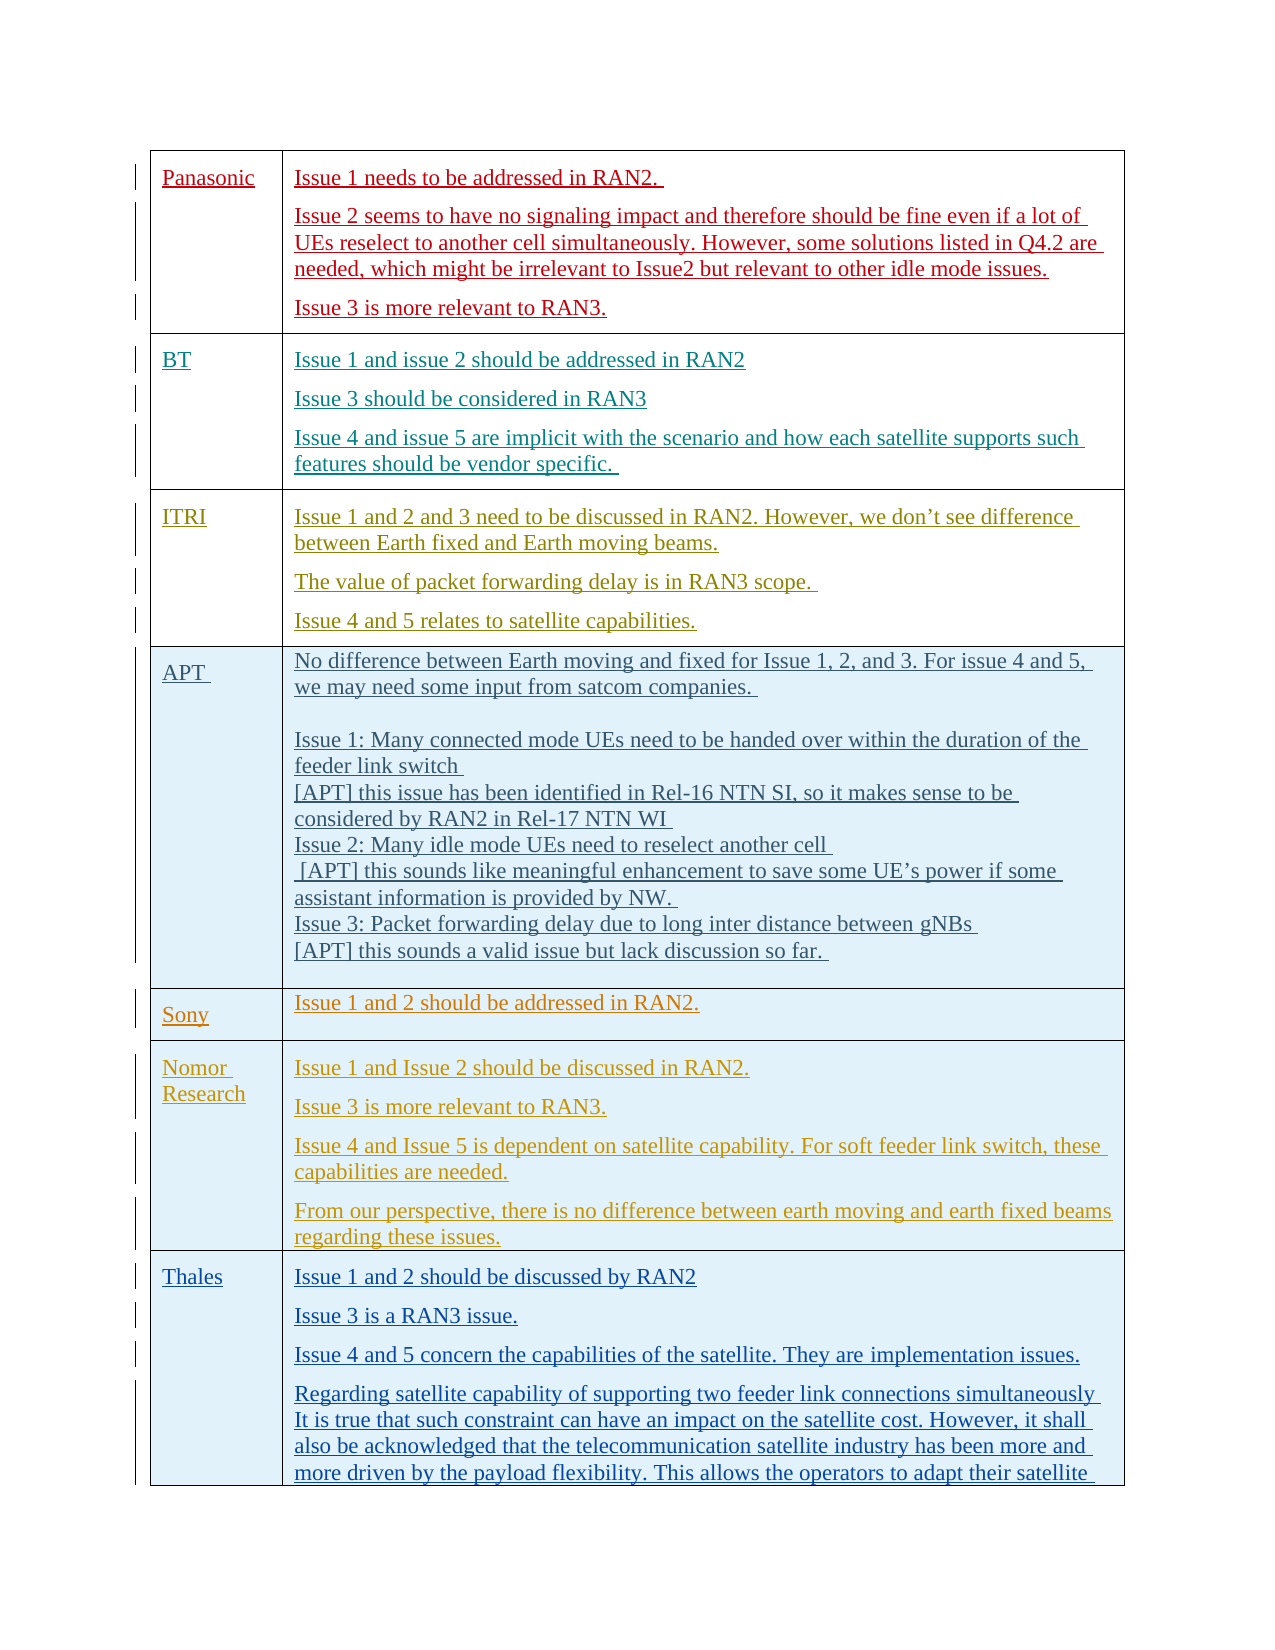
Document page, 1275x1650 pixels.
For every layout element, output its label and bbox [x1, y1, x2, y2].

table_cell [151, 490, 282, 646]
table_cell [151, 151, 282, 333]
table_cell [283, 151, 1124, 333]
table_cell [151, 334, 282, 489]
table_cell [283, 490, 1124, 646]
table_cell [283, 334, 1124, 489]
